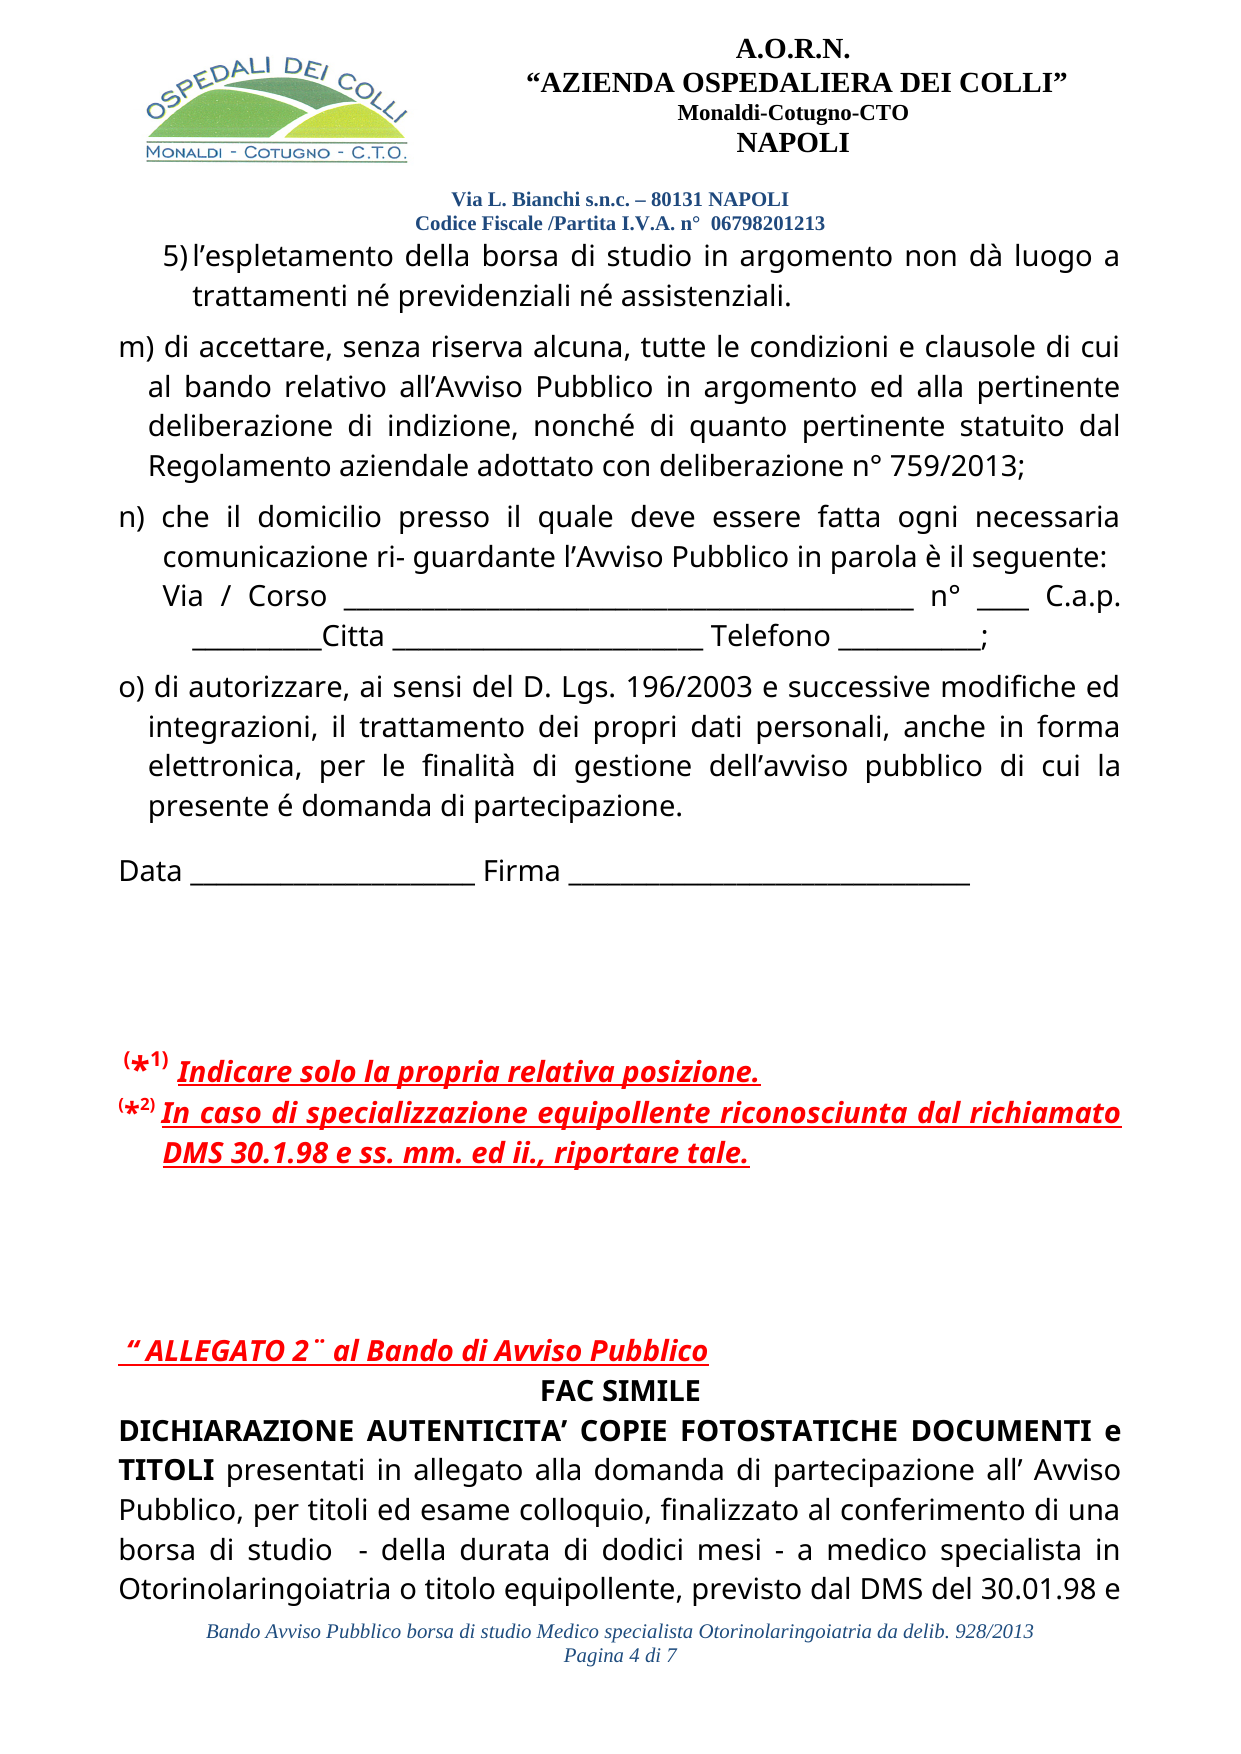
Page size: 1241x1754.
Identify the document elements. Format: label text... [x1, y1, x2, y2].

text n) che il domicilio presso il quale deve essere fatta ogni necessaria comunicazione ri- guardante l’Avviso Pubblico in parola è il seguente: [118, 496, 1122, 576]
list l’espletamento della borsa di studio in argomento non dà luogo a trattamenti né previdenziali né assistenziali. [162, 235, 1122, 315]
text FAC SIMILE [118, 1370, 1122, 1410]
text (*2) In caso di specializzazione equipollente riconosciunta dal richiamato DMS 30.1.98 e ss. mm. ed ii., riportare tale. [118, 1092, 1122, 1172]
text m) di accettare, senza riserva alcuna, tutte le condizioni e clausole di cui al bando relativo all’Avviso Pubblico in argomento ed alla pertinente deliberazione di indizione, nonché di quanto pertinente statuito dal Regolamento aziendale adottato con deliberazione n° 759/2013; [118, 326, 1122, 485]
text “ ALLEGATO 2¨ al Bando di Avviso Pubblico [118, 1331, 1122, 1370]
text (*1) Indicare solo la propria relativa posizione. [118, 1044, 1122, 1092]
text Data ______________________ Firma _______________________________ [118, 850, 1122, 890]
text o) di autorizzare, ai sensi del D. Lgs. 196/2003 e successive modifiche ed integrazioni, il trattamento dei propri dati personali, anche in forma elettronica, per le finalità di gestione dell’avviso pubblico di cui la presente é domanda di partecipazione. [118, 666, 1122, 825]
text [118, 1410, 1122, 1608]
text Via / Corso ____________________________________________ n° ____ C.a.p. __________Citta ________________________ Telefono ___________; [162, 576, 1122, 655]
